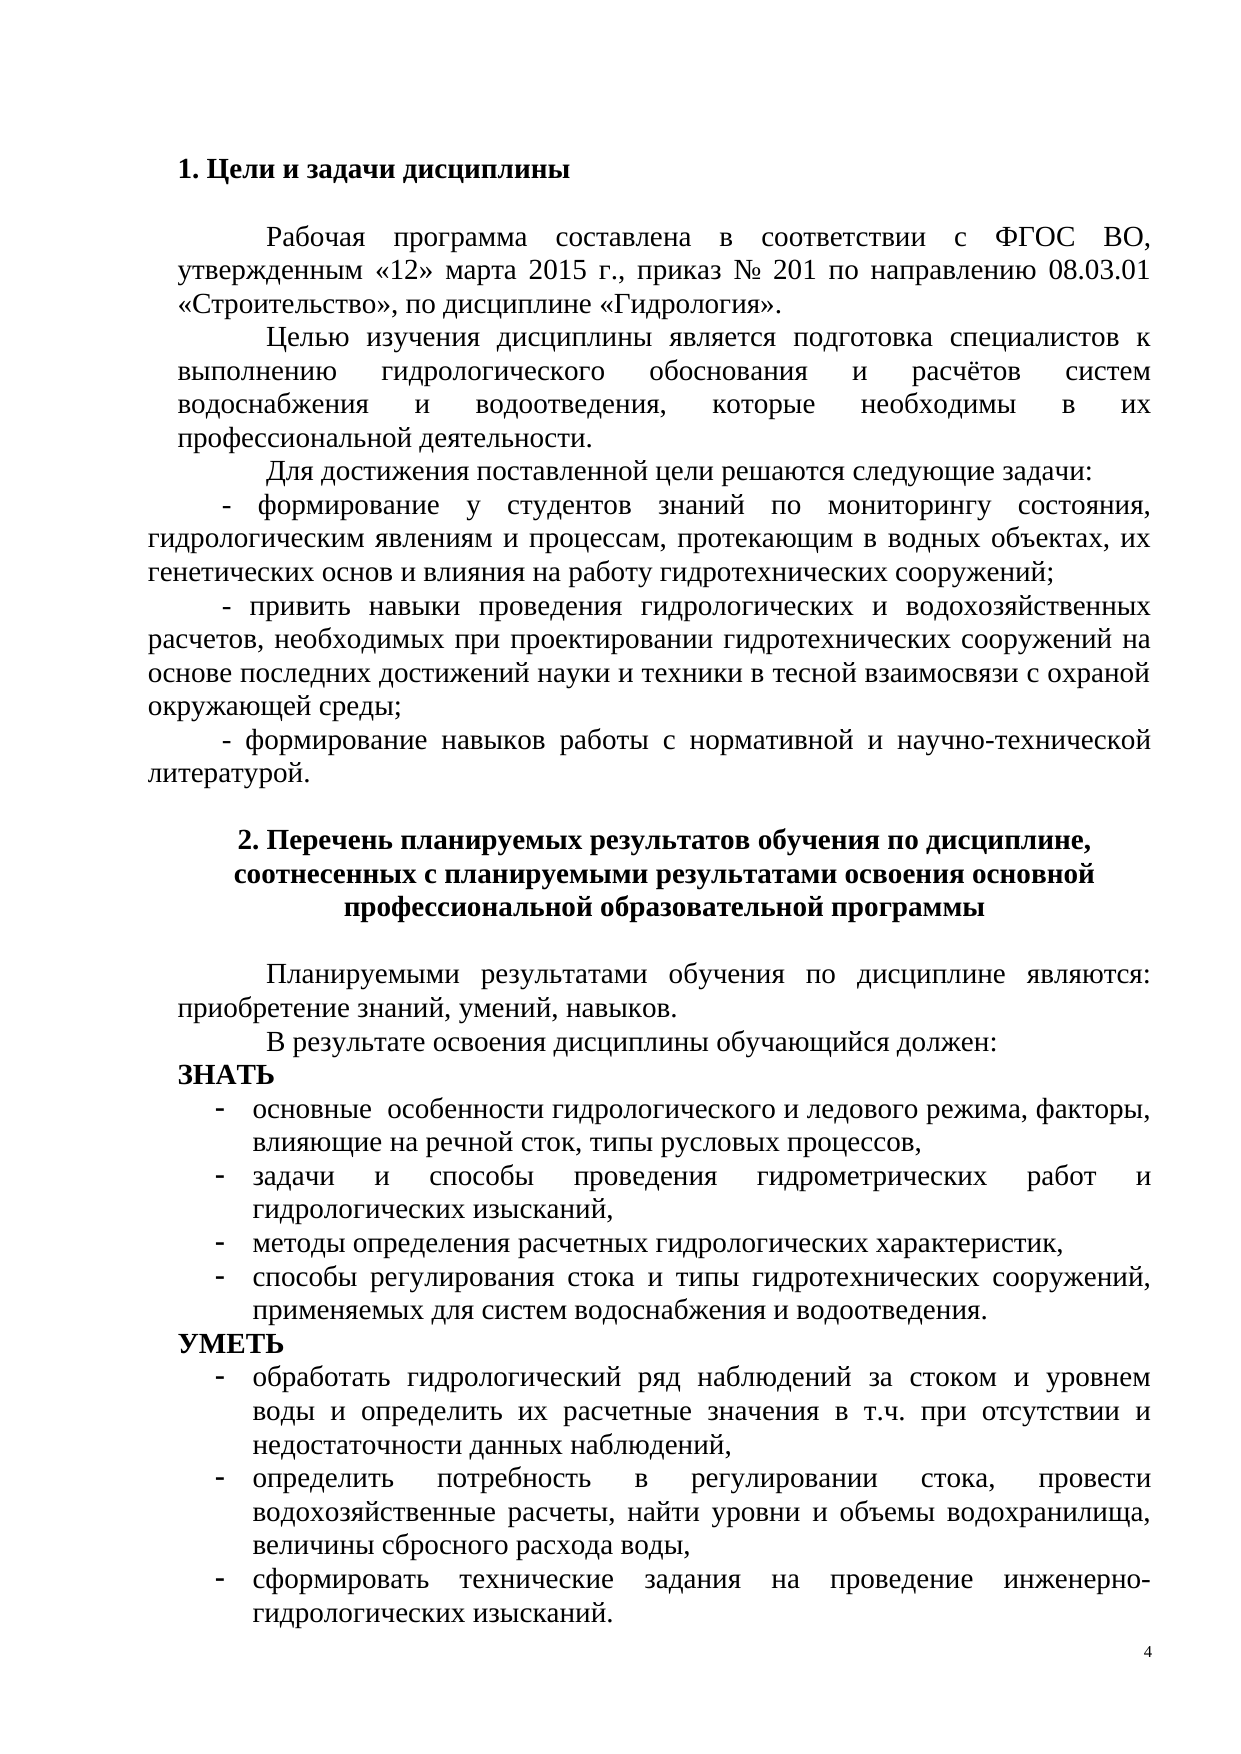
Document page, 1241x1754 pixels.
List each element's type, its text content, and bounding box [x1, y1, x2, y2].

text 1. Цели и задачи дисциплины [177, 152, 1152, 185]
text - формирование у студентов знаний по мониторингу состояния, гидрологическим явлениям и процессам, протекающим в водных объектах, их генетических основ и влияния на работу гидротехнических сооружений; [148, 487, 1152, 588]
list определить потребность в регулировании стока, провести водохозяйственные расчеты, найти уровни и объемы водохранилища, величины сбросного расхода воды, [215, 1460, 1152, 1561]
text В результате освоения дисциплины обучающийся должен: [177, 1024, 1152, 1057]
list задачи и способы проведения гидрометрических работ и гидрологических изысканий, [215, 1158, 1152, 1225]
text - привить навыки проведения гидрологических и водохозяйственных расчетов, необходимых при проектировании гидротехнических сооружений на основе последних достижений науки и техники в тесной взаимосвязи с охраной окружающей среды; [148, 588, 1152, 722]
list основные особенности гидрологического и ледового режима, факторы, влияющие на речной сток, типы русловых процессов, [215, 1091, 1152, 1158]
text УМЕТЬ [177, 1326, 1152, 1359]
list сформировать технические задания на проведение инженерно-гидрологических изысканий. [215, 1561, 1152, 1628]
list способы регулирования стока и типы гидротехнических сооружений, применяемых для систем водоснабжения и водоотведения. [215, 1259, 1152, 1326]
text 2. Перечень планируемых результатов обучения по дисциплине, соотнесенных с планируемыми результатами освоения основной профессиональной образовательной программы [177, 822, 1152, 923]
text Для достижения поставленной цели решаются следующие задачи: [177, 453, 1152, 487]
text Планируемыми результатами обучения по дисциплине являются: приобретение знаний, умений, навыков. [177, 957, 1152, 1024]
list обработать гидрологический ряд наблюдений за стоком и уровнем воды и определить их расчетные значения в т.ч. при отсутствии и недостаточности данных наблюдений, [215, 1359, 1152, 1460]
text Целью изучения дисциплины является подготовка специалистов к выполнению гидрологического обоснования и расчётов систем водоснабжения и водоотведения, которые необходимы в их профессиональной деятельности. [177, 319, 1152, 453]
text - формирование навыков работы с нормативной и научно-технической литературой. [148, 722, 1152, 789]
text Рабочая программа составлена в соответствии с ФГОС ВО, утвержденным «12» марта 2015 г., приказ № 201 по направлению 08.03.01 «Строительство», по дисциплине «Гидрология». [177, 219, 1152, 319]
list методы определения расчетных гидрологических характеристик, [215, 1225, 1152, 1259]
text ЗНАТЬ [177, 1057, 1152, 1091]
